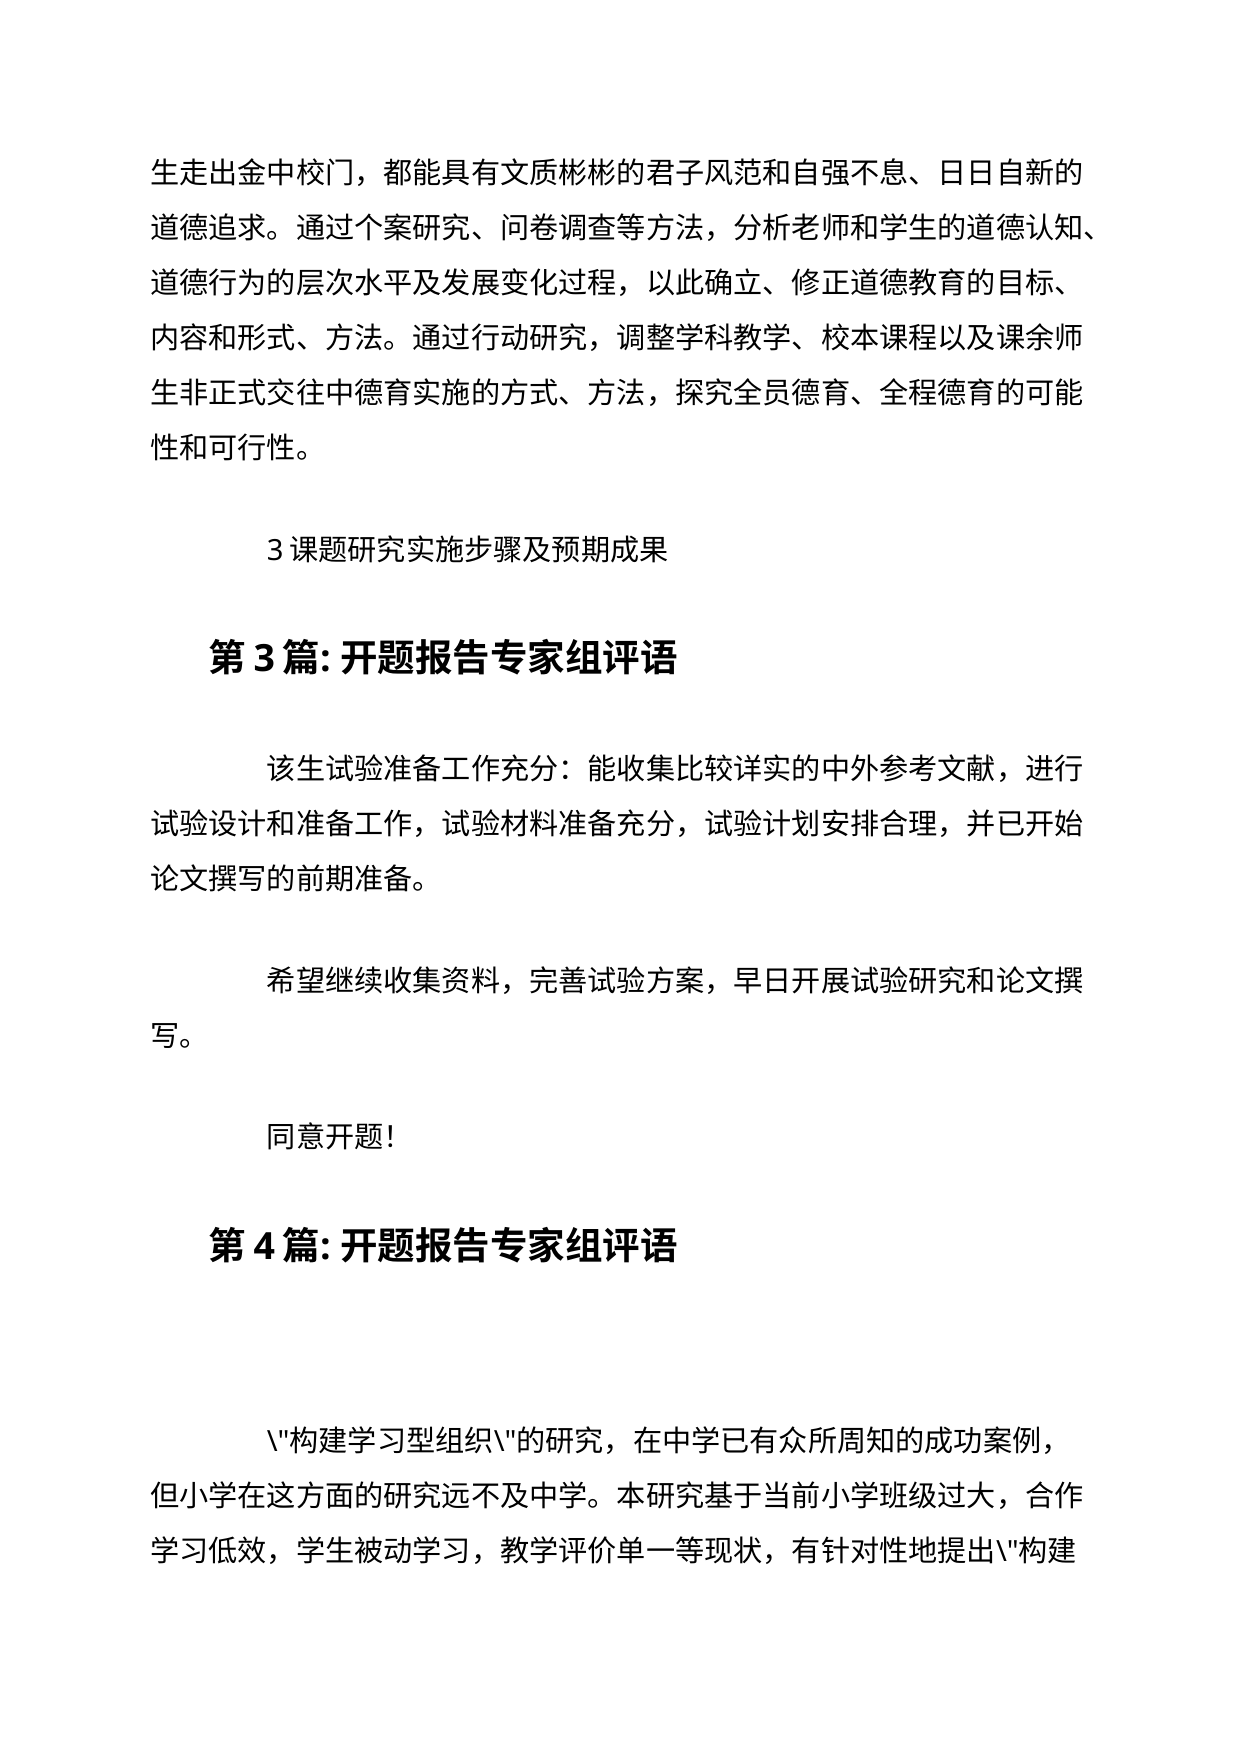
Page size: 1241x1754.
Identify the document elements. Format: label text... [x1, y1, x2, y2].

text 3课题研究实施步骤及预期成果 [150, 526, 1090, 569]
text 同意开题！ [150, 1114, 1090, 1156]
text 希望继续收集资料，完善试验方案，早日开展试验研究和论文撰写。 [150, 957, 1090, 1054]
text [150, 1418, 1090, 1570]
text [150, 150, 1090, 467]
text 第4篇: 开题报告专家组评语 [150, 1216, 1090, 1270]
text 第3篇: 开题报告专家组评语 [150, 628, 1090, 683]
text 该生试验准备工作充分：能收集比较详实的中外参考文献，进行试验设计和准备工作，试验材料准备充分，试验计划安排合理，并已开始论文撰写的前期准备。 [150, 746, 1090, 898]
